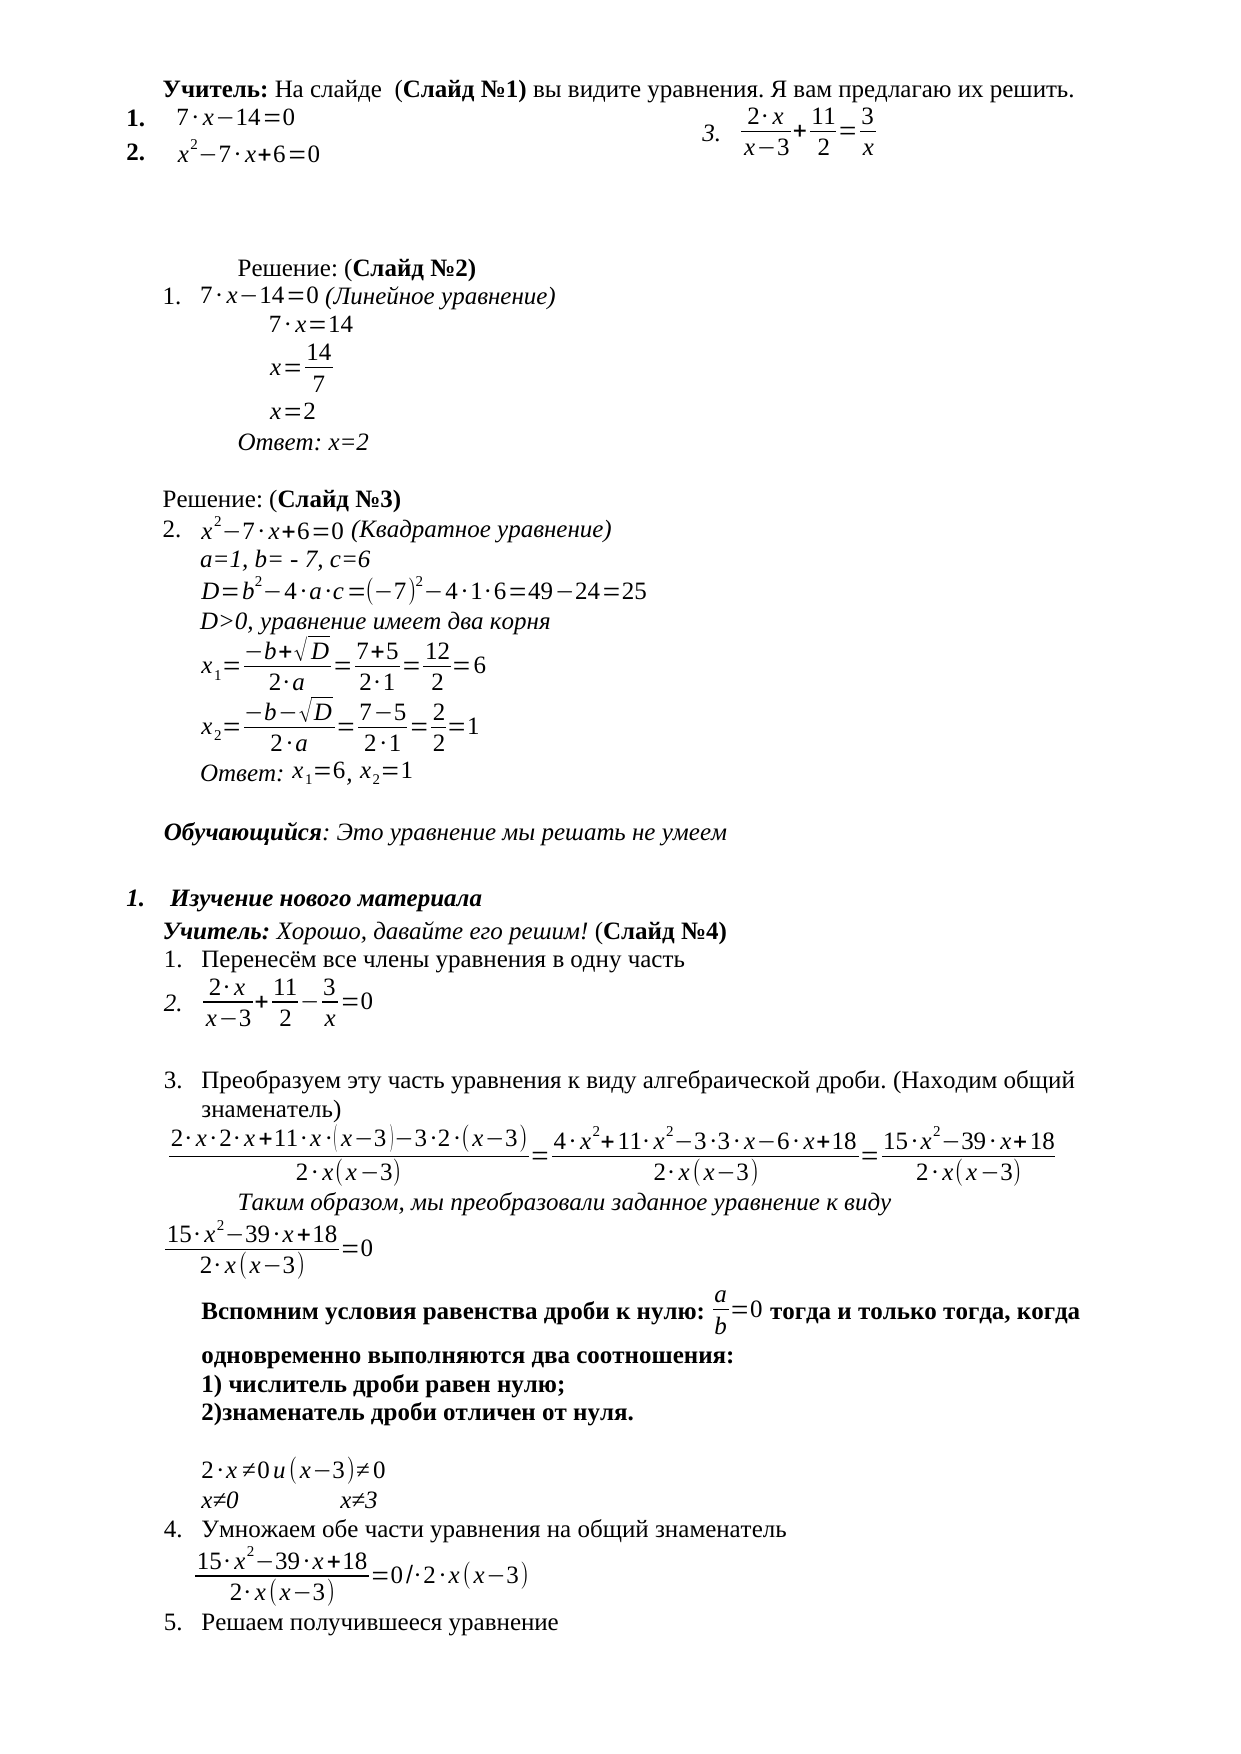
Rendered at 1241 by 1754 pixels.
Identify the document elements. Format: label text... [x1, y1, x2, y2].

list (Линейное уравнение) [162, 281, 1167, 310]
list Умножаем обе части уравнения на общий знаменатель [164, 1514, 1167, 1542]
list 1) числитель дроби равен нулю; [201, 1369, 1167, 1397]
text Ответ: x=2 [164, 427, 1167, 455]
list Изучение нового материала [126, 883, 1167, 911]
text Решение: (Слайд №2) [164, 253, 1167, 281]
text Учитель: На слайде (Слайд №1) вы видите уравнения. Я вам предлагаю их решить. [89, 74, 1167, 103]
list Учитель: Хорошо, давайте его решим! (Слайд №4) [89, 916, 1167, 944]
list 2)знаменатель дроби отличен от нуля. [201, 1397, 1167, 1426]
text Таким образом, мы преобразовали заданное уравнение к виду [164, 1187, 1167, 1216]
list a=1, b= - 7, c=6 [200, 544, 1167, 573]
text Решение: (Слайд №3) [162, 484, 1167, 513]
list x≠0 x≠3 [201, 1485, 1167, 1514]
list Ответ: , [200, 757, 1167, 788]
list Решаем получившееся уравнение [164, 1607, 1167, 1636]
list Перенесём все члены уравнения в одну часть [164, 944, 1167, 973]
list Преобразуем эту часть уравнения к виду алгебраической дроби. (Находим общий знаменатель) [164, 1065, 1167, 1123]
list D>0, уравнение имеет два корня [200, 606, 1167, 634]
list (Квадратное уравнение) [162, 513, 1167, 544]
list Обучающийся: Это уравнение мы решать не умеем [164, 817, 1167, 845]
list Вспомним условия равенства дроби к нулю: тогда и только тогда, когда одновременно выполняются два соотношения: [201, 1281, 1167, 1369]
